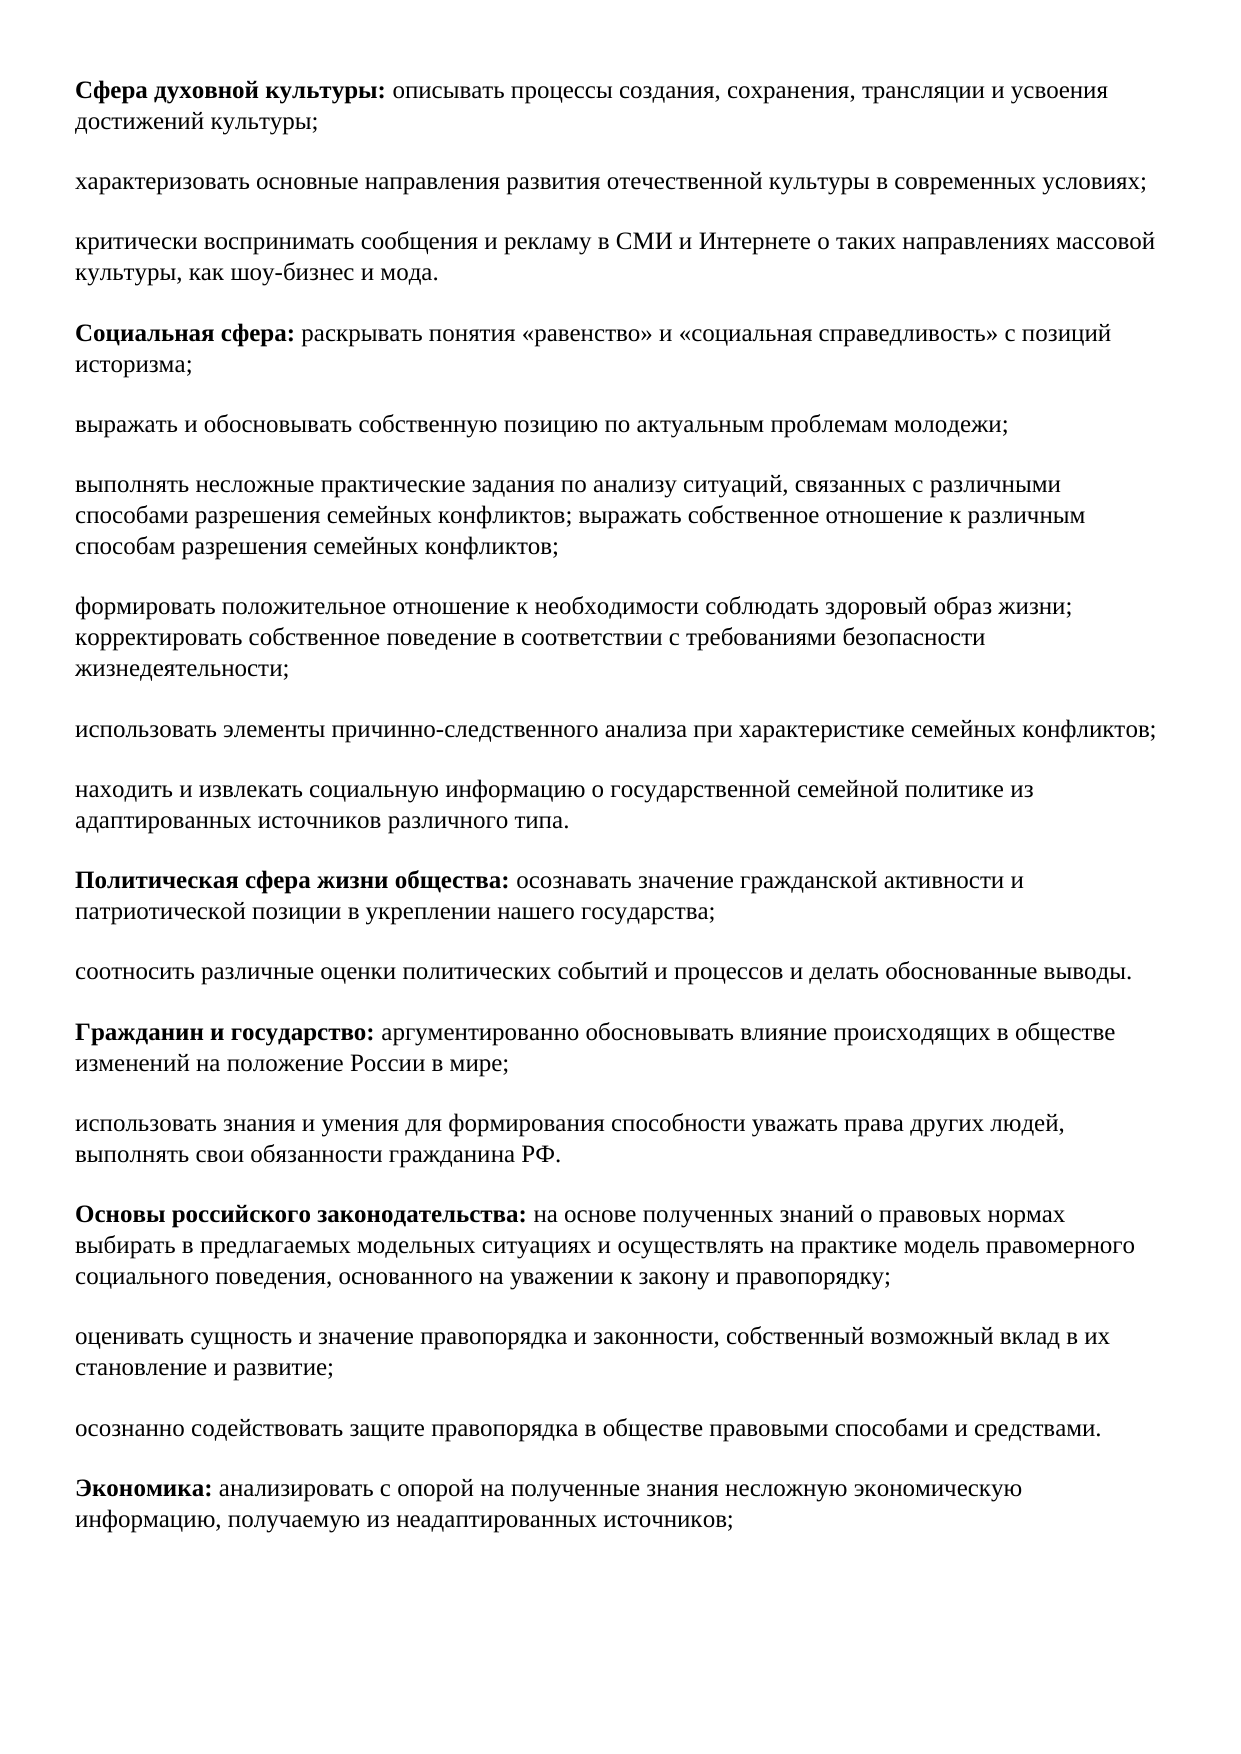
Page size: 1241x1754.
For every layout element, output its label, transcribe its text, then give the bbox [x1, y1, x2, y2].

text Сфера духовной культуры: описывать процессы создания, сохранения, трансляции и усвоения достижений культуры; [75, 75, 1165, 135]
text находить и извлекать социальную информацию о государственной семейной политике из адаптированных источников различного типа. [75, 774, 1165, 834]
text осознанно содействовать защите правопорядка в обществе правовыми способами и средствами. [75, 1413, 1165, 1441]
text критически воспринимать сообщения и рекламу в СМИ и Интернете о таких направлениях массовой культуры, как шоу-бизнес и мода. [75, 226, 1165, 286]
text выполнять несложные практические задания по анализу ситуаций, связанных с различными способами разрешения семейных конфликтов; выражать собственное отношение к различным способам разрешения семейных конфликтов; [75, 469, 1165, 560]
text оценивать сущность и значение правопорядка и законности, собственный возможный вклад в их становление и развитие; [75, 1321, 1165, 1381]
text Политическая сфера жизни общества: осознавать значение гражданской активности и патриотической позиции в укреплении нашего государства; [75, 865, 1165, 925]
text соотносить различные оценки политических событий и процессов и делать обоснованные выводы. [75, 956, 1165, 985]
text Экономика: анализировать с опорой на полученные знания несложную экономическую информацию, получаемую из неадаптированных источников; [75, 1473, 1165, 1533]
text формировать положительное отношение к необходимости соблюдать здоровый образ жизни; корректировать собственное поведение в соответствии с требованиями безопасности жизнедеятельности; [75, 591, 1165, 682]
text выражать и обосновывать собственную позицию по актуальным проблемам молодежи; [75, 409, 1165, 438]
text использовать знания и умения для формирования способности уважать права других людей, выполнять свои обязанности гражданина РФ. [75, 1108, 1165, 1168]
text Социальная сфера: раскрывать понятия «равенство» и «социальная справедливость» с позиций историзма; [75, 318, 1165, 377]
text характеризовать основные направления развития отечественной культуры в современных условиях; [75, 166, 1165, 195]
text использовать элементы причинно-следственного анализа при характеристике семейных конфликтов; [75, 714, 1165, 742]
text Гражданин и государство: аргументированно обосновывать влияние происходящих в обществе изменений на положение России в мире; [75, 1017, 1165, 1076]
text Основы российского законодательства: на основе полученных знаний о правовых нормах выбирать в предлагаемых модельных ситуациях и осуществлять на практике модель правомерного социального поведения, основанного на уважении к закону и правопорядку; [75, 1199, 1165, 1290]
